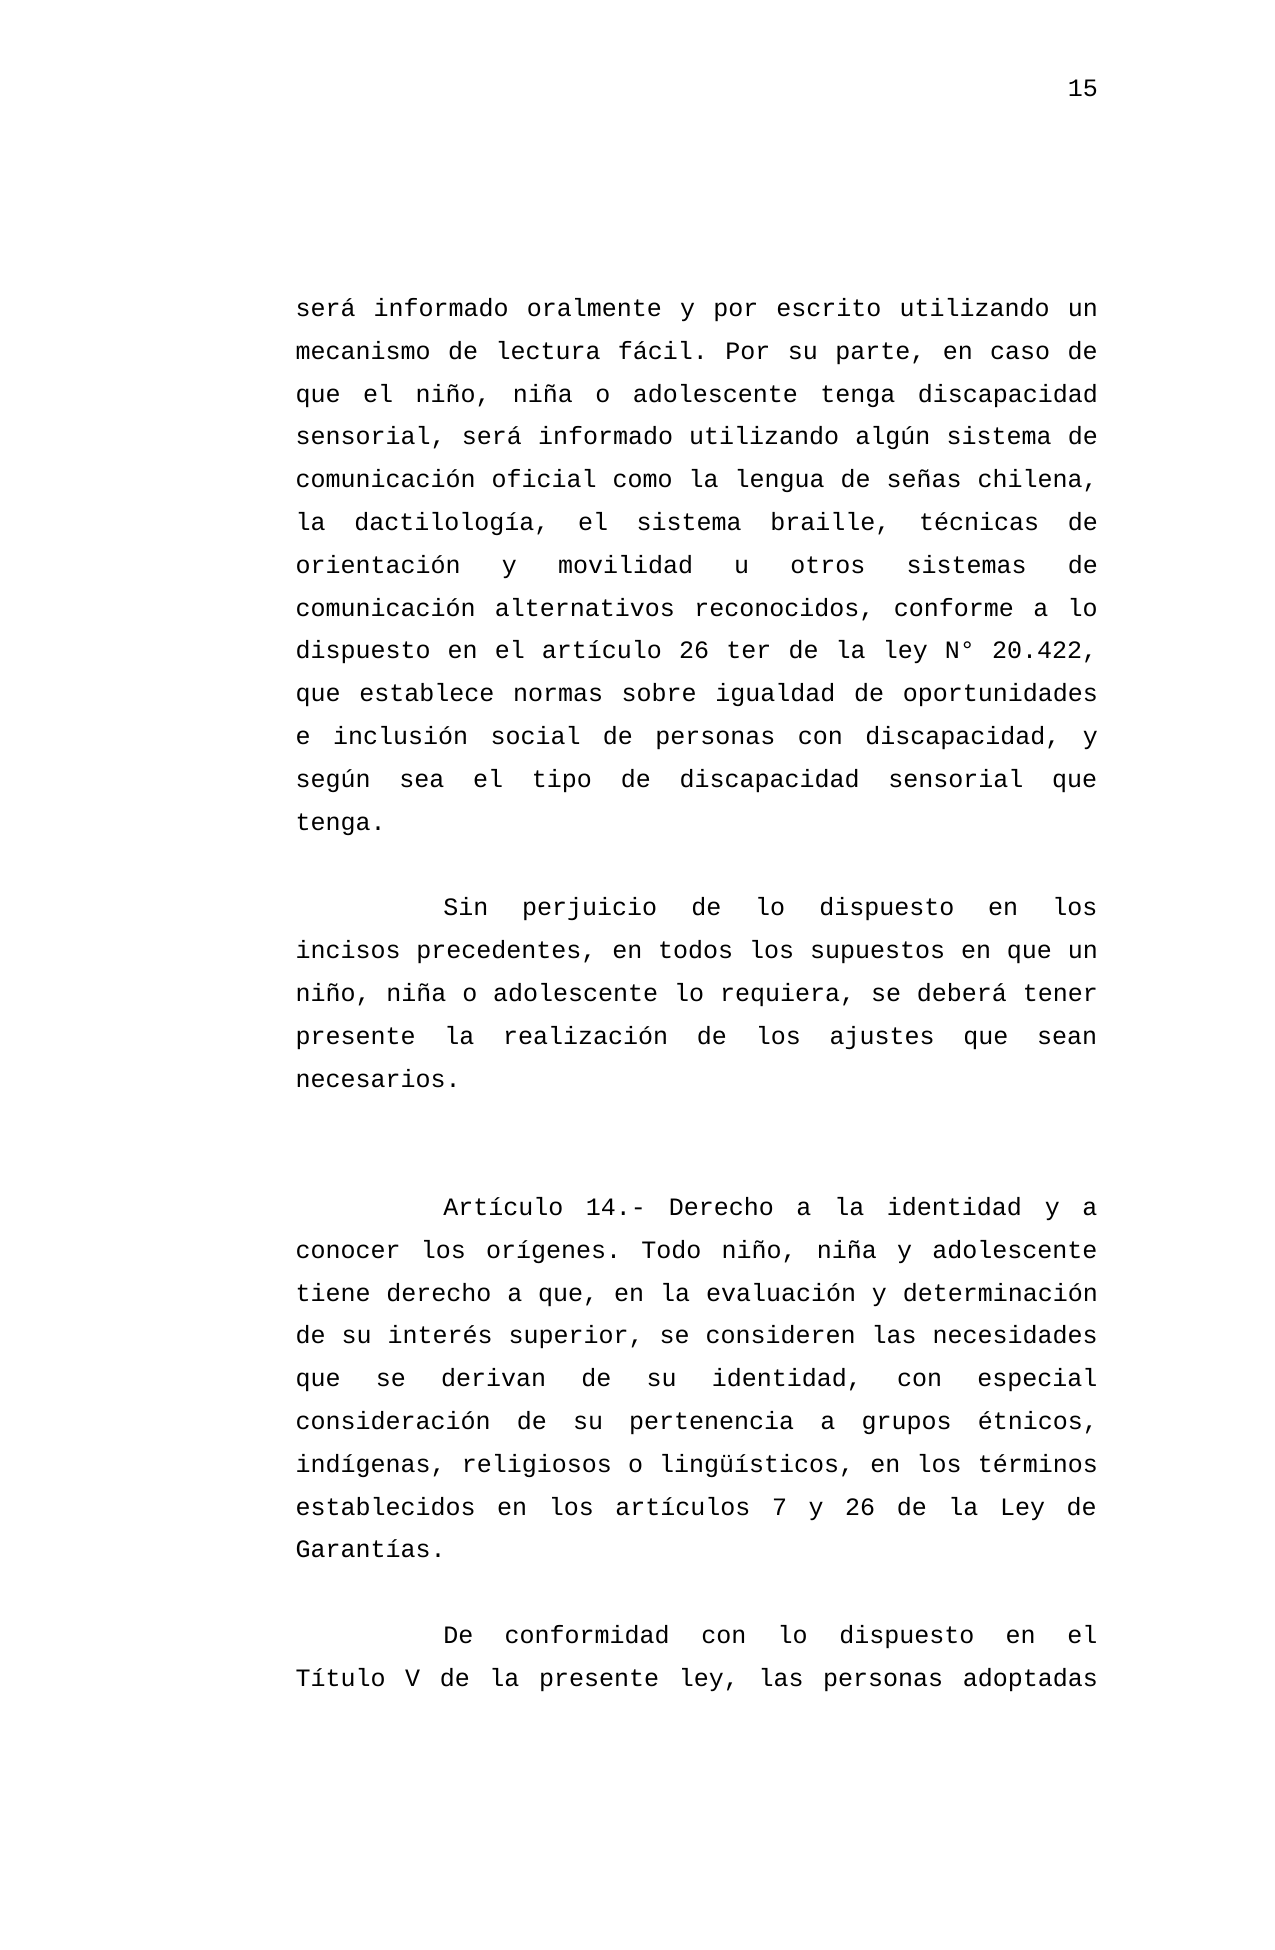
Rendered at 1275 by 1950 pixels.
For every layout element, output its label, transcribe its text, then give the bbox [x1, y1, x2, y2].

text Sin perjuicio de lo dispuesto en los incisos precedentes, en todos los supuestos en que un niño, niña o adolescente lo requiera, se deberá tener presente la realización de los ajustes que sean necesarios. [295, 895, 1098, 1094]
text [295, 1622, 1098, 1694]
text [295, 295, 1098, 838]
text Artículo 14.- Derecho a la identidad y a conocer los orígenes. Todo niño, niña y adolescente tiene derecho a que, en la evaluación y determinación de su interés superior, se consideren las necesidades que se derivan de su identidad, con especial consideración de su pertenencia a grupos étnicos, indígenas, religiosos o lingüísticos, en los términos establecidos en los artículos 7 y 26 de la Ley de Garantías. [295, 1194, 1098, 1565]
